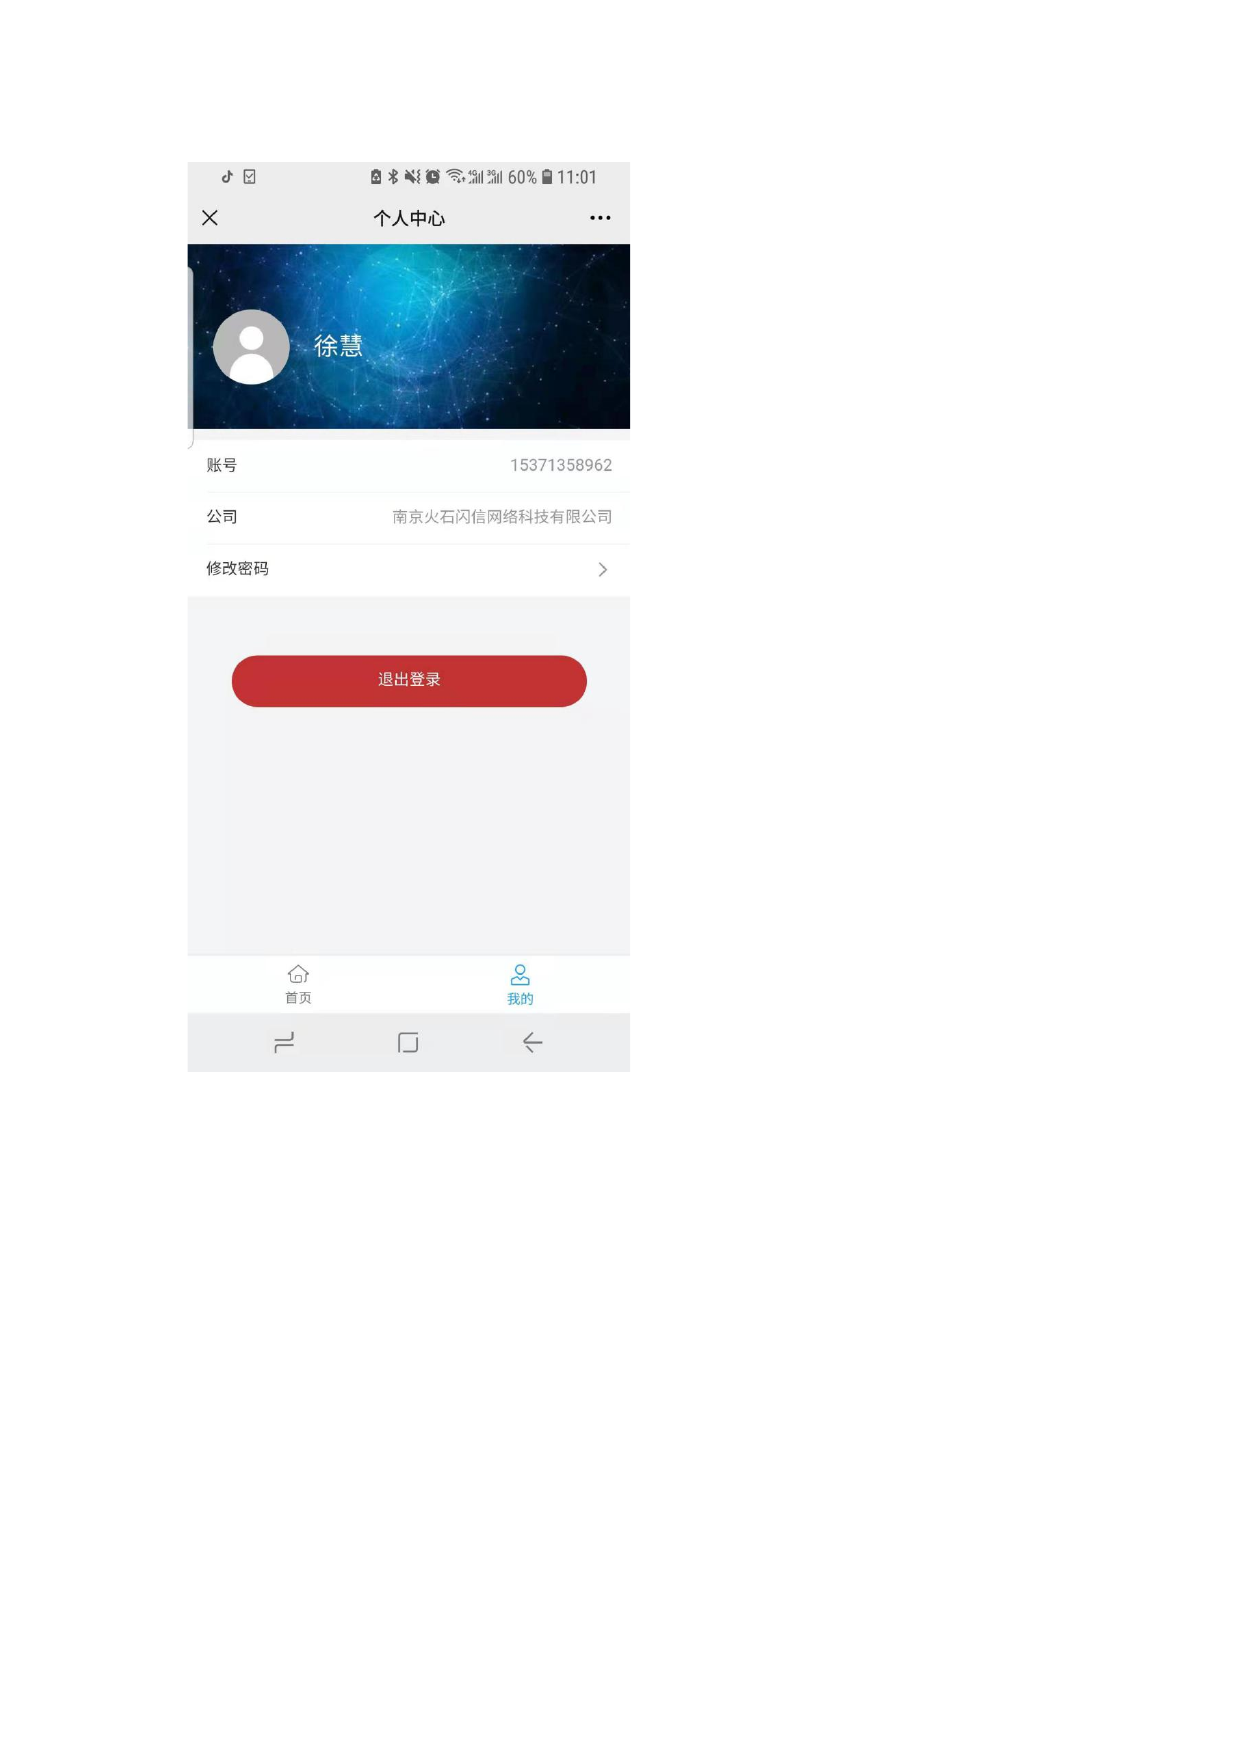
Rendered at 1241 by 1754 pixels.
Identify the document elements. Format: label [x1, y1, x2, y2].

picture [187, 162, 630, 1072]
